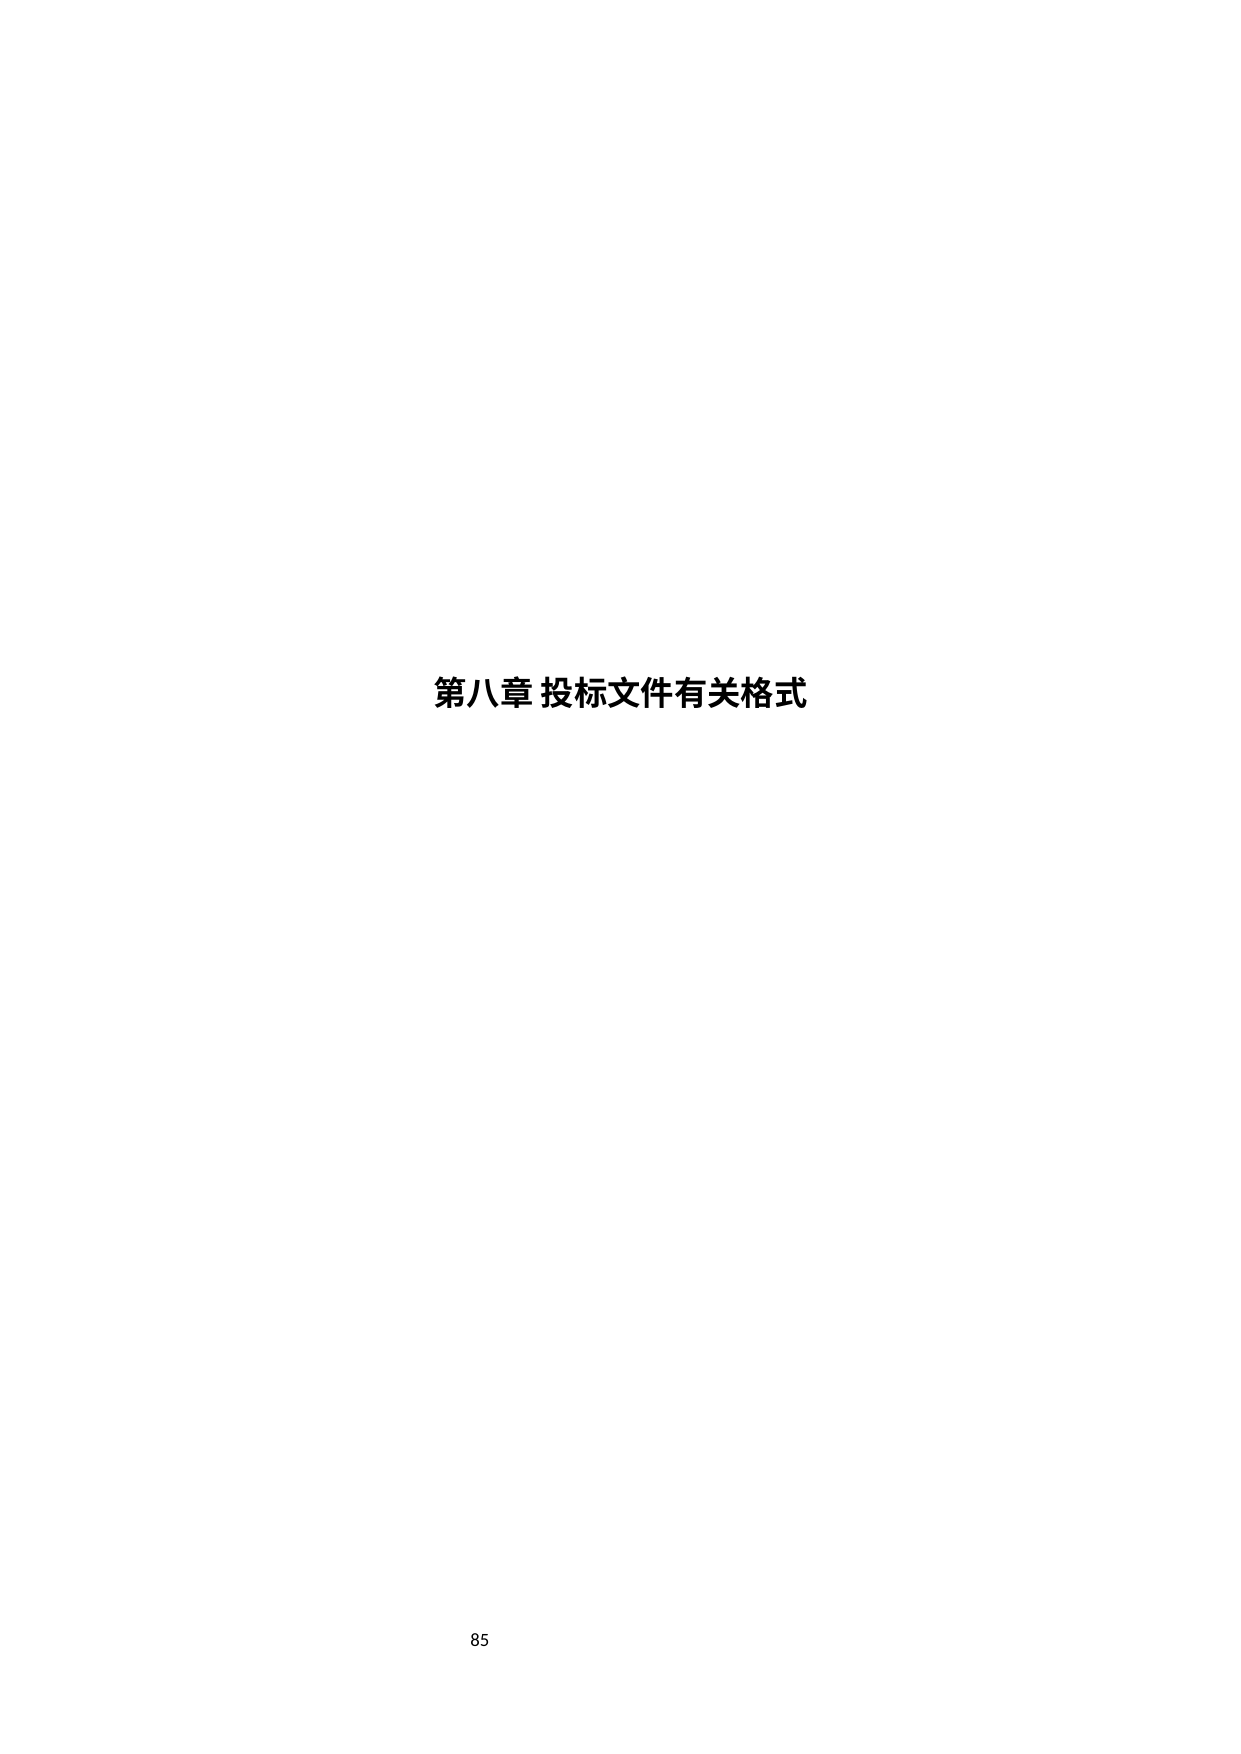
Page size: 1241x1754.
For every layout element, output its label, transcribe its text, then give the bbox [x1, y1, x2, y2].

text 第八章 投标文件有关格式 [150, 659, 1090, 724]
